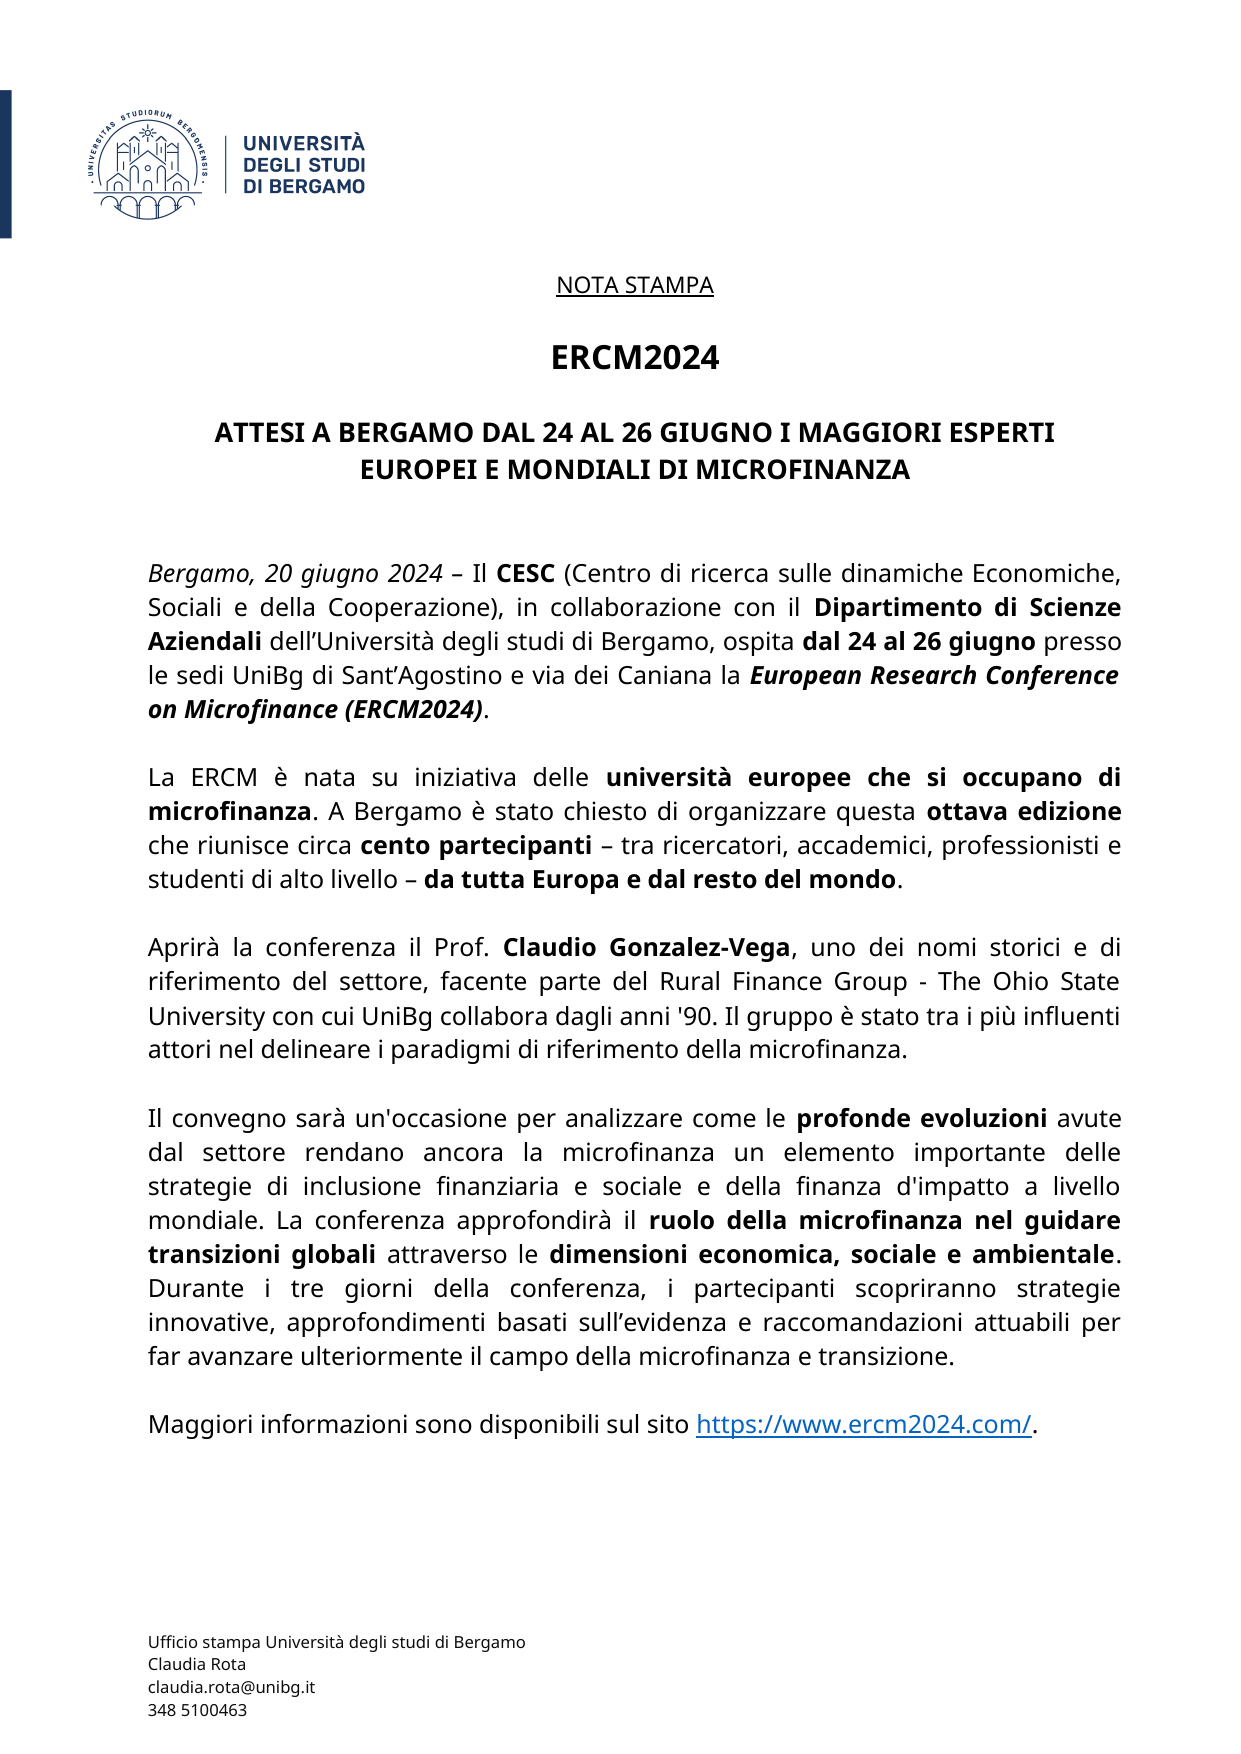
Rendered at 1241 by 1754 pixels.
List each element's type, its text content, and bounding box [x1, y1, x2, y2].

text Maggiori informazioni sono disponibili sul sito https://www.ercm2024.com/. [148, 1407, 1122, 1441]
picture [0, 0, 1241, 276]
text La ERCM è nata su iniziativa delle università europee che si occupano di microfinanza. A Bergamo è stato chiesto di organizzare questa ottava edizione che riunisce circa cento partecipanti – tra ricercatori, accademici, professionisti e studenti di alto livello – da tutta Europa e dal resto del mondo. [148, 760, 1122, 896]
text Il convegno sarà un'occasione per analizzare come le profonde evoluzioni avute dal settore rendano ancora la microfinanza un elemento importante delle strategie di inclusione finanziaria e sociale e della finanza d'impatto a livello mondiale. La conferenza approfondirà il ruolo della microfinanza nel guidare transizioni globali attraverso le dimensioni economica, sociale e ambientale. Durante i tre giorni della conferenza, i partecipanti scopriranno strategie innovative, approfondimenti basati sull’evidenza e raccomandazioni attuabili per far avanzare ulteriormente il campo della microfinanza e transizione. [148, 1100, 1122, 1373]
text Aprirà la conferenza il Prof. Claudio Gonzalez-Vega, uno dei nomi storici e di riferimento del settore, facente parte del Rural Finance Group - The Ohio State University con cui UniBg collabora dagli anni '90. Il gruppo è stato tra i più influenti attori nel delineare i paradigmi di riferimento della microfinanza. [148, 930, 1122, 1066]
text ERCM2024 [148, 334, 1122, 379]
text Bergamo, 20 giugno 2024 – Il CESC (Centro di ricerca sulle dinamiche Economiche, Sociali e della Cooperazione), in collaborazione con il Dipartimento di Scienze Aziendali dell’Università degli studi di Bergamo, ospita dal 24 al 26 giugno presso le sedi UniBg di Sant’Agostino e via dei Caniana la European Research Conference on Microfinance (ERCM2024). [148, 555, 1122, 726]
text NOTA STAMPA [148, 269, 1122, 300]
text ATTESI A BERGAMO DAL 24 AL 26 GIUGNO I MAGGIORI ESPERTI EUROPEI E MONDIALI DI MICROFINANZA [148, 413, 1122, 487]
